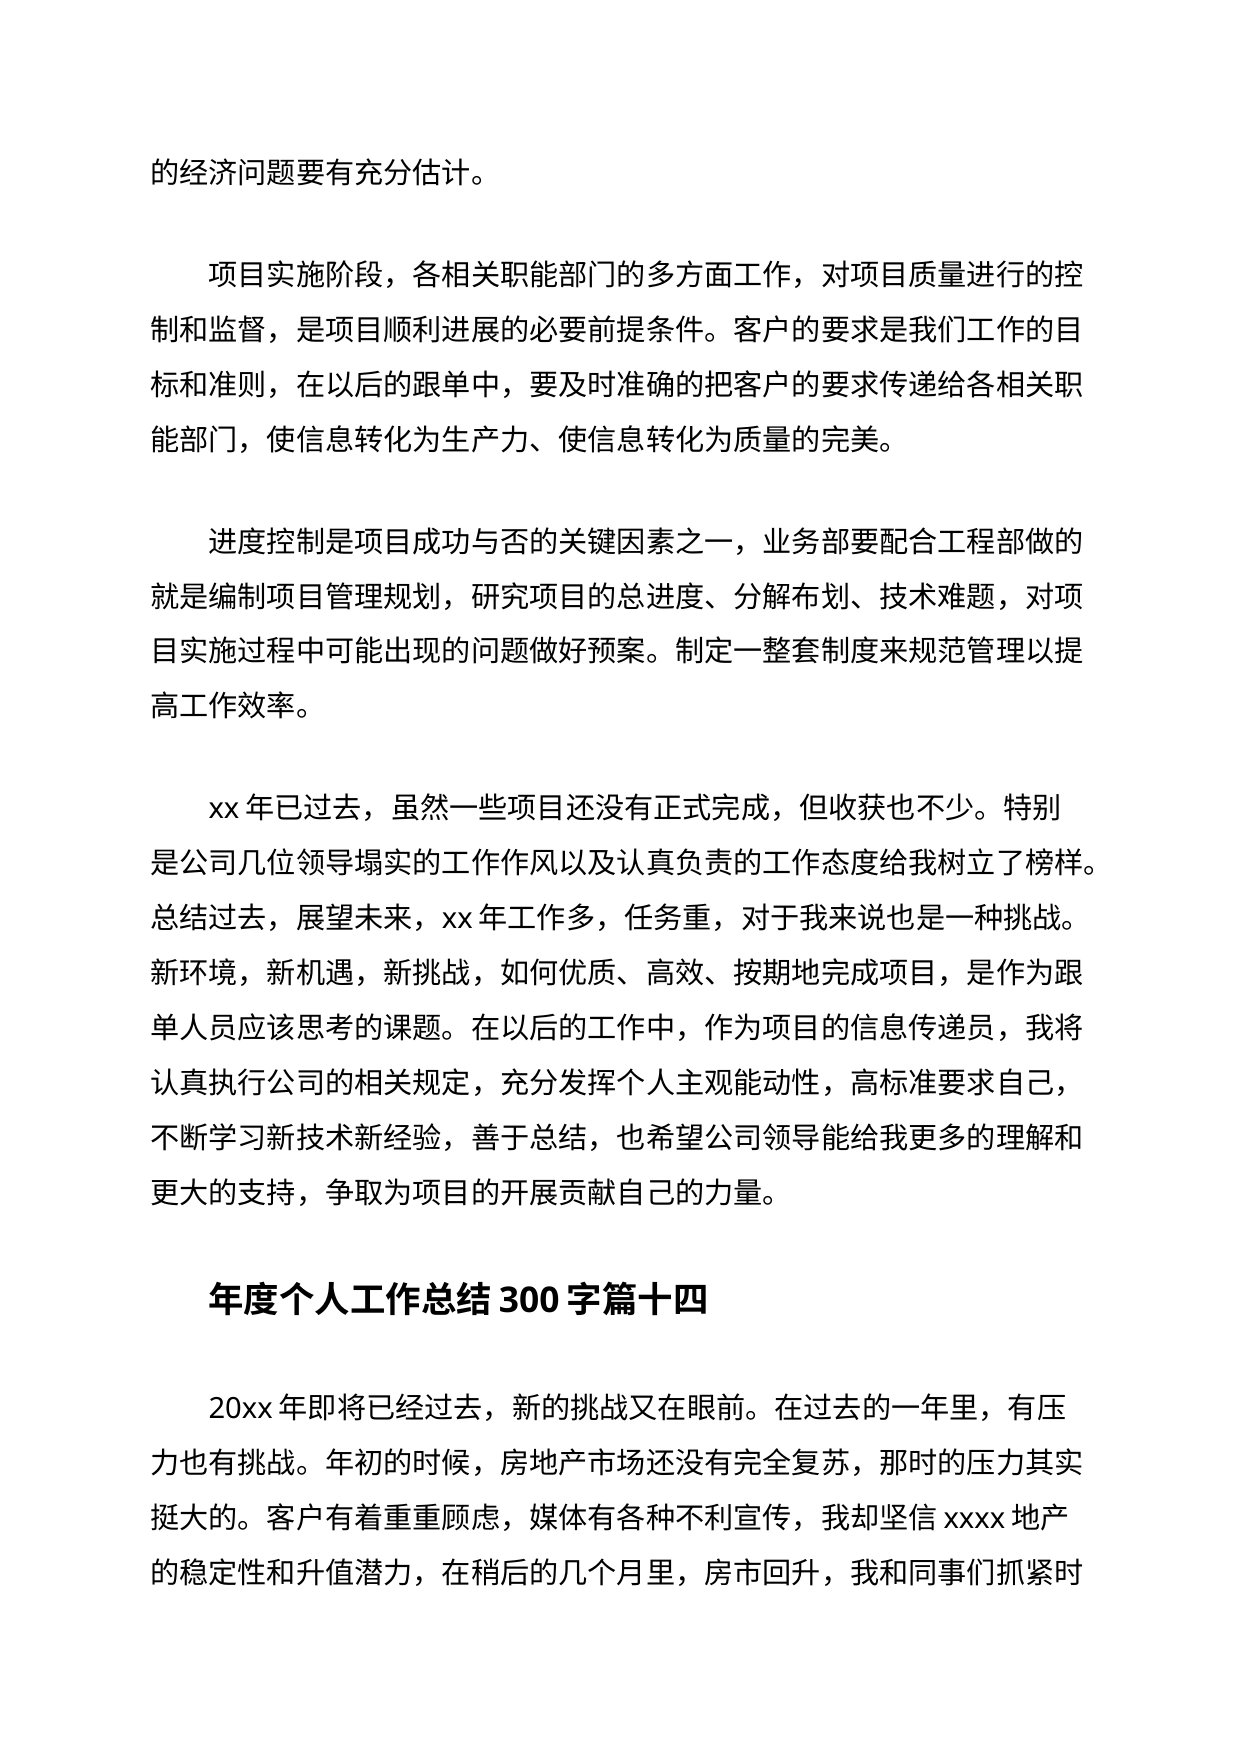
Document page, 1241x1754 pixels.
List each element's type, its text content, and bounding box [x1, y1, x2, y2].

text 年度个人工作总结300字篇十四 [150, 1271, 1090, 1322]
text xx年已过去，虽然一些项目还没有正式完成，但收获也不少。特别是公司几位领导塌实的工作作风以及认真负责的工作态度给我树立了榜样。总结过去，展望未来，xx年工作多，任务重，对于我来说也是一种挑战。新环境，新机遇，新挑战，如何优质、高效、按期地完成项目，是作为跟单人员应该思考的课题。在以后的工作中，作为项目的信息传递员，我将认真执行公司的相关规定，充分发挥个人主观能动性，高标准要求自己，不断学习新技术新经验，善于总结，也希望公司领导能给我更多的理解和更大的支持，争取为项目的开展贡献自己的力量。 [150, 785, 1090, 1211]
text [150, 150, 1090, 192]
text 项目实施阶段，各相关职能部门的多方面工作，对项目质量进行的控制和监督，是项目顺利进展的必要前提条件。客户的要求是我们工作的目标和准则，在以后的跟单中，要及时准确的把客户的要求传递给各相关职能部门，使信息转化为生产力、使信息转化为质量的完美。 [150, 252, 1090, 459]
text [150, 1384, 1090, 1592]
text 进度控制是项目成功与否的关键因素之一，业务部要配合工程部做的就是编制项目管理规划，研究项目的总进度、分解布划、技术难题，对项目实施过程中可能出现的问题做好预案。制定一整套制度来规范管理以提高工作效率。 [150, 518, 1090, 725]
